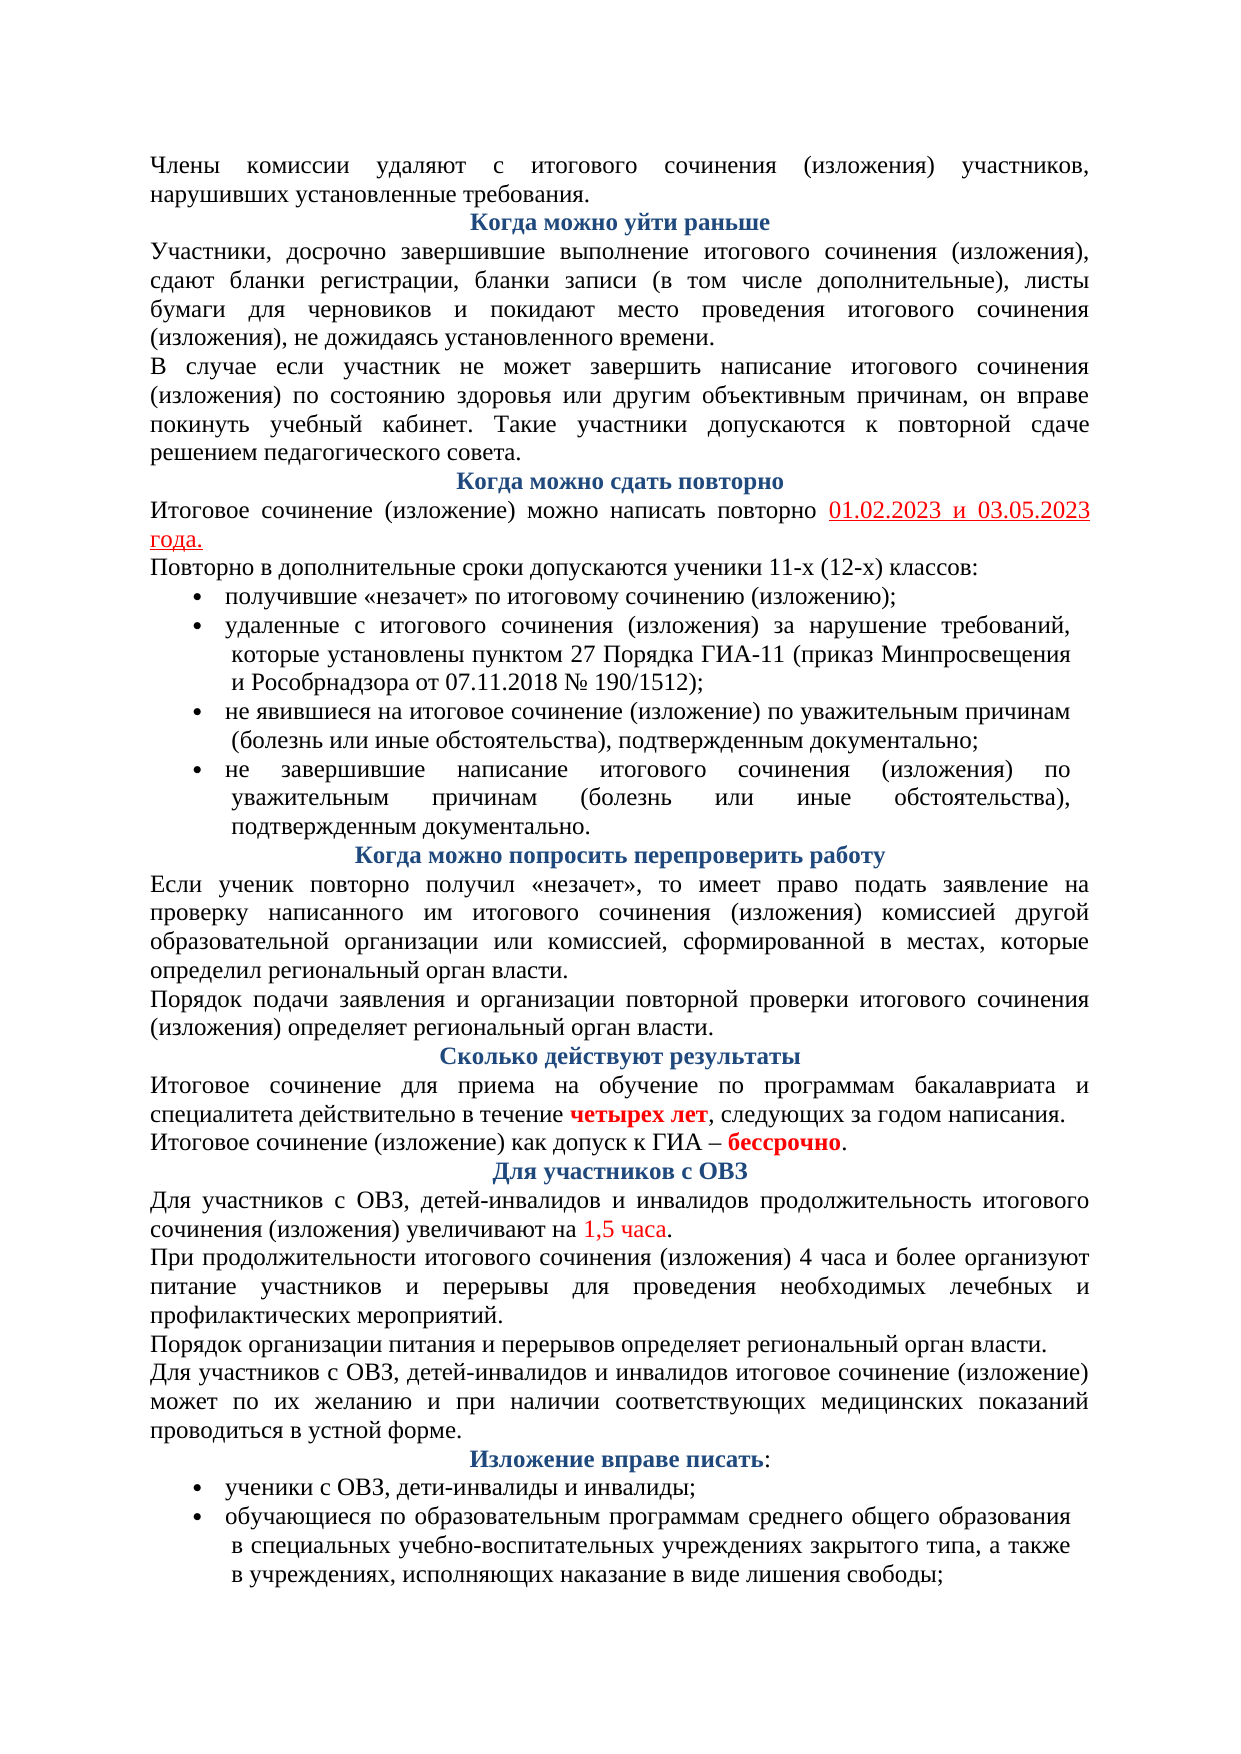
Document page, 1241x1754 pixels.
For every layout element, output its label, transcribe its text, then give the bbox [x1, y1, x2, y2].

text Когда можно сдать повторно [150, 466, 1090, 495]
text Порядок организации питания и перерывов определяет региональный орган власти. [150, 1329, 1090, 1357]
text Итоговое сочинение (изложение) можно написать повторно 01.02.2023 и 03.05.2023 года. [150, 495, 1090, 552]
list удаленные с итогового сочинения (изложения) за нарушение требований, которые установлены пунктом 27 Порядка ГИА-11 (приказ Минпросвещения и Рособрнадзора от 07.11.2018 № 190/1512); [194, 610, 1071, 696]
text Когда можно попросить перепроверить работу [150, 840, 1090, 869]
text Если ученик повторно получил «незачет», то имеет право подать заявление на проверку написанного им итогового сочинения (изложения) комиссией другой образовательной организации или комиссией, сформированной в местах, которые определил региональный орган власти. [150, 869, 1090, 984]
text Для участников с ОВЗ [150, 1156, 1090, 1185]
list не завершившие написание итогового сочинения (изложения) по уважительным причинам (болезнь или иные обстоятельства), подтвержденным документально. [194, 754, 1071, 840]
text Для участников с ОВЗ, детей-инвалидов и инвалидов итоговое сочинение (изложение) может по их желанию и при наличии соответствующих медицинских показаний проводиться в устной форме. [150, 1357, 1090, 1444]
text Итоговое сочинение для приема на обучение по программам бакалавриата и специалитета действительно в течение четырех лет, следующих за годом написания. [150, 1070, 1090, 1127]
text Для участников с ОВЗ, детей-инвалидов и инвалидов продолжительность итогового сочинения (изложения) увеличивают на 1,5 часа. [150, 1185, 1090, 1242]
text Порядок подачи заявления и организации повторной проверки итогового сочинения (изложения) определяет региональный орган власти. [150, 984, 1090, 1041]
list получившие «незачет» по итоговому сочинению (изложению); [194, 581, 1071, 610]
text Сколько действуют результаты [150, 1041, 1090, 1070]
text Изложение вправе писать: [150, 1444, 1090, 1472]
text Участники, досрочно завершившие выполнение итогового сочинения (изложения), сдают бланки регистрации, бланки записи (в том числе дополнительные), листы бумаги для черновиков и покидают место проведения итогового сочинения (изложения), не дожидаясь установленного времени. [150, 236, 1090, 351]
text При продолжительности итогового сочинения (изложения) 4 часа и более организуют питание участников и перерывы для проведения необходимых лечебных и профилактических мероприятий. [150, 1242, 1090, 1329]
list обучающиеся по образовательным программам среднего общего образования в специальных учебно-воспитательных учреждениях закрытого типа, а также в учреждениях, исполняющих наказание в виде лишения свободы; [194, 1501, 1071, 1587]
text Повторно в дополнительные сроки допускаются ученики 11-х (12-х) классов: [150, 552, 1090, 581]
text В случае если участник не может завершить написание итогового сочинения (изложения) по состоянию здоровья или другим объективным причинам, он вправе покинуть учебный кабинет. Такие участники допускаются к повторной сдаче решением педагогического совета. [150, 351, 1090, 466]
list не явившиеся на итоговое сочинение (изложение) по уважительным причинам (болезнь или иные обстоятельства), подтвержденным документально; [194, 696, 1071, 754]
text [150, 150, 1090, 207]
list ученики с ОВЗ, дети-инвалиды и инвалиды; [194, 1472, 1071, 1501]
text Когда можно уйти раньше [150, 207, 1090, 236]
text Итоговое сочинение (изложение) как допуск к ГИА – бессрочно. [150, 1127, 1090, 1156]
